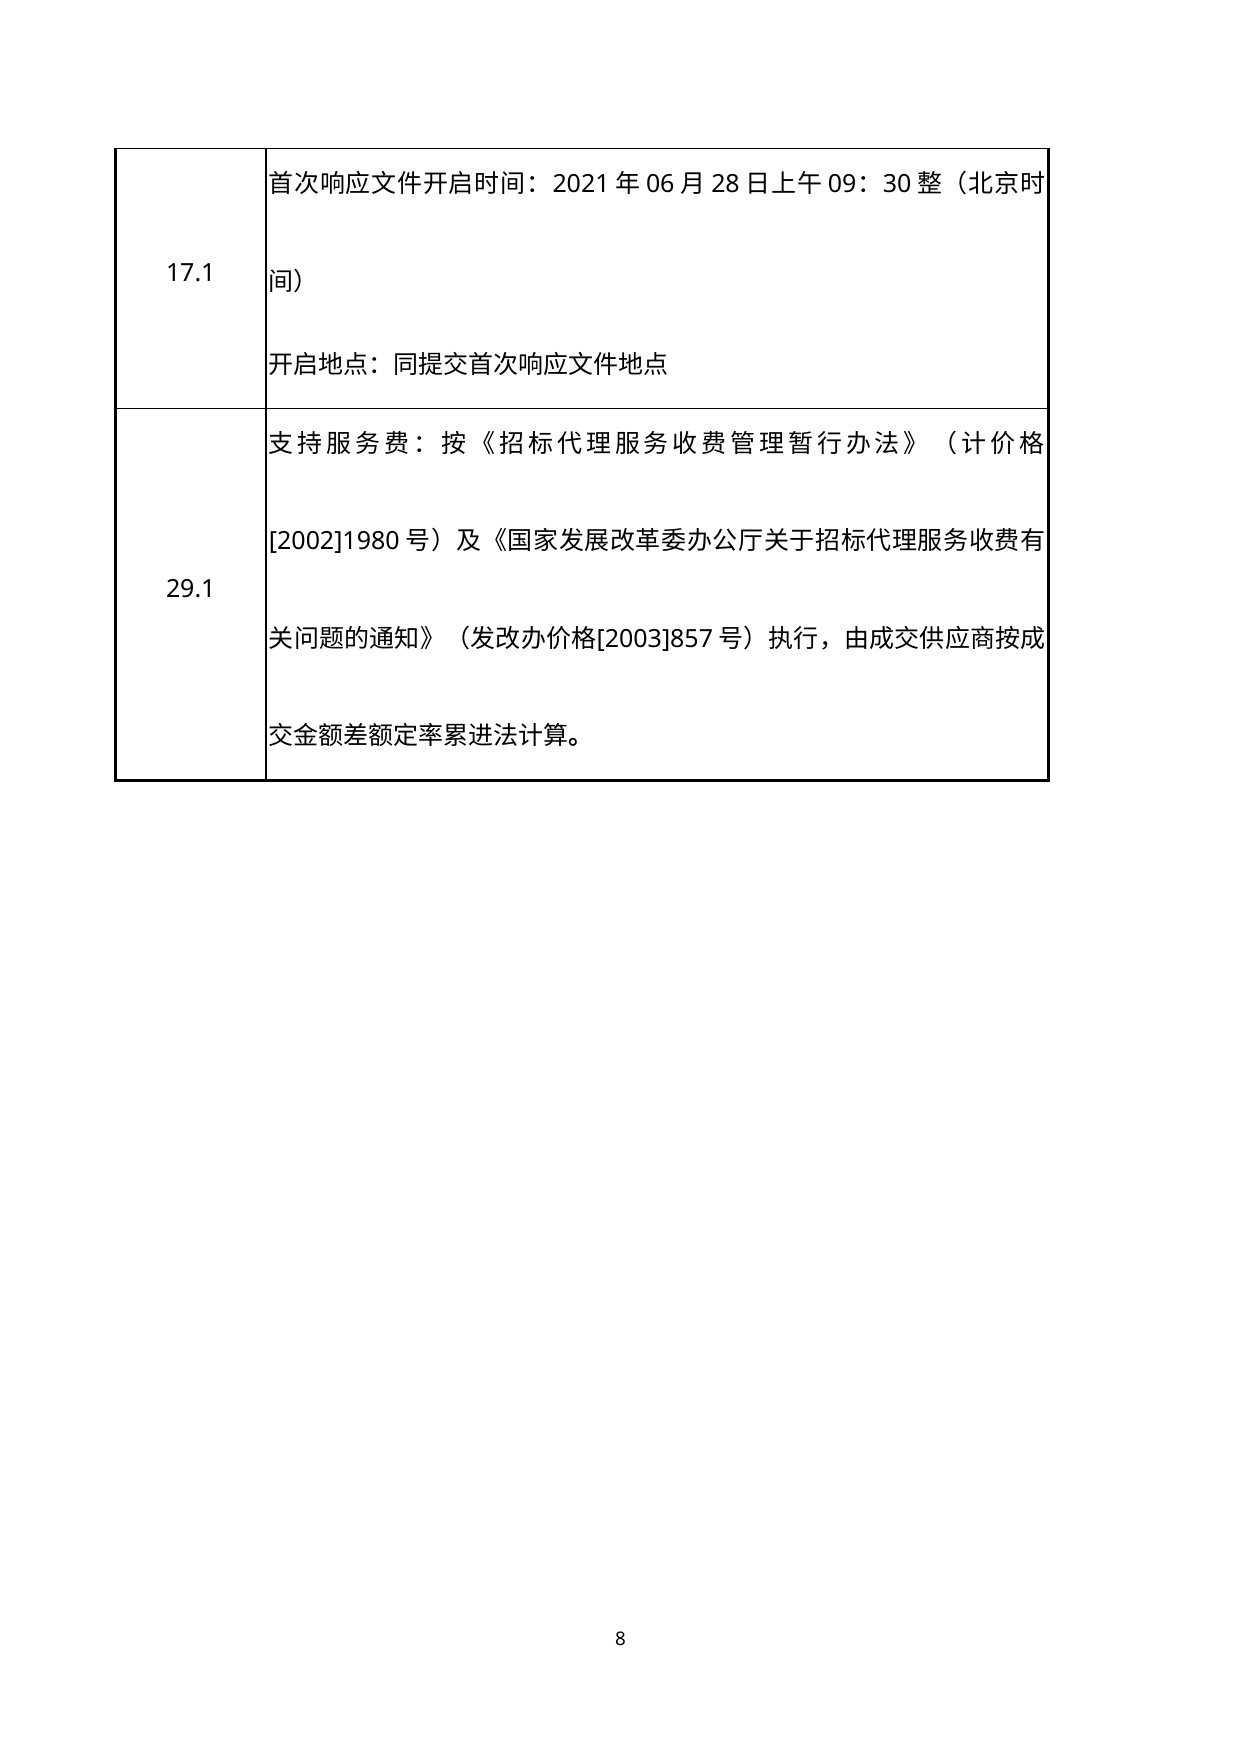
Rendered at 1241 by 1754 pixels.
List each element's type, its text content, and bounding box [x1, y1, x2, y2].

table_cell 17.1 [117, 149, 265, 407]
table_cell 29.1 [117, 409, 265, 779]
table_cell 支持服务费：按《招标代理服务收费管理暂行办法》（计价格[2002]1980号）及《国家发展改革委办公厅关于招标代理服务收费有关问题的通知》（发改办价格[2003]857号）执行，由成交供应商按成交金额差额定率累进法计算。 [267, 409, 1047, 779]
table_cell 首次响应文件开启时间：2021年06月28日上午09：30整（北京时间） 开启地点：同提交首次响应文件地点 [267, 149, 1047, 407]
